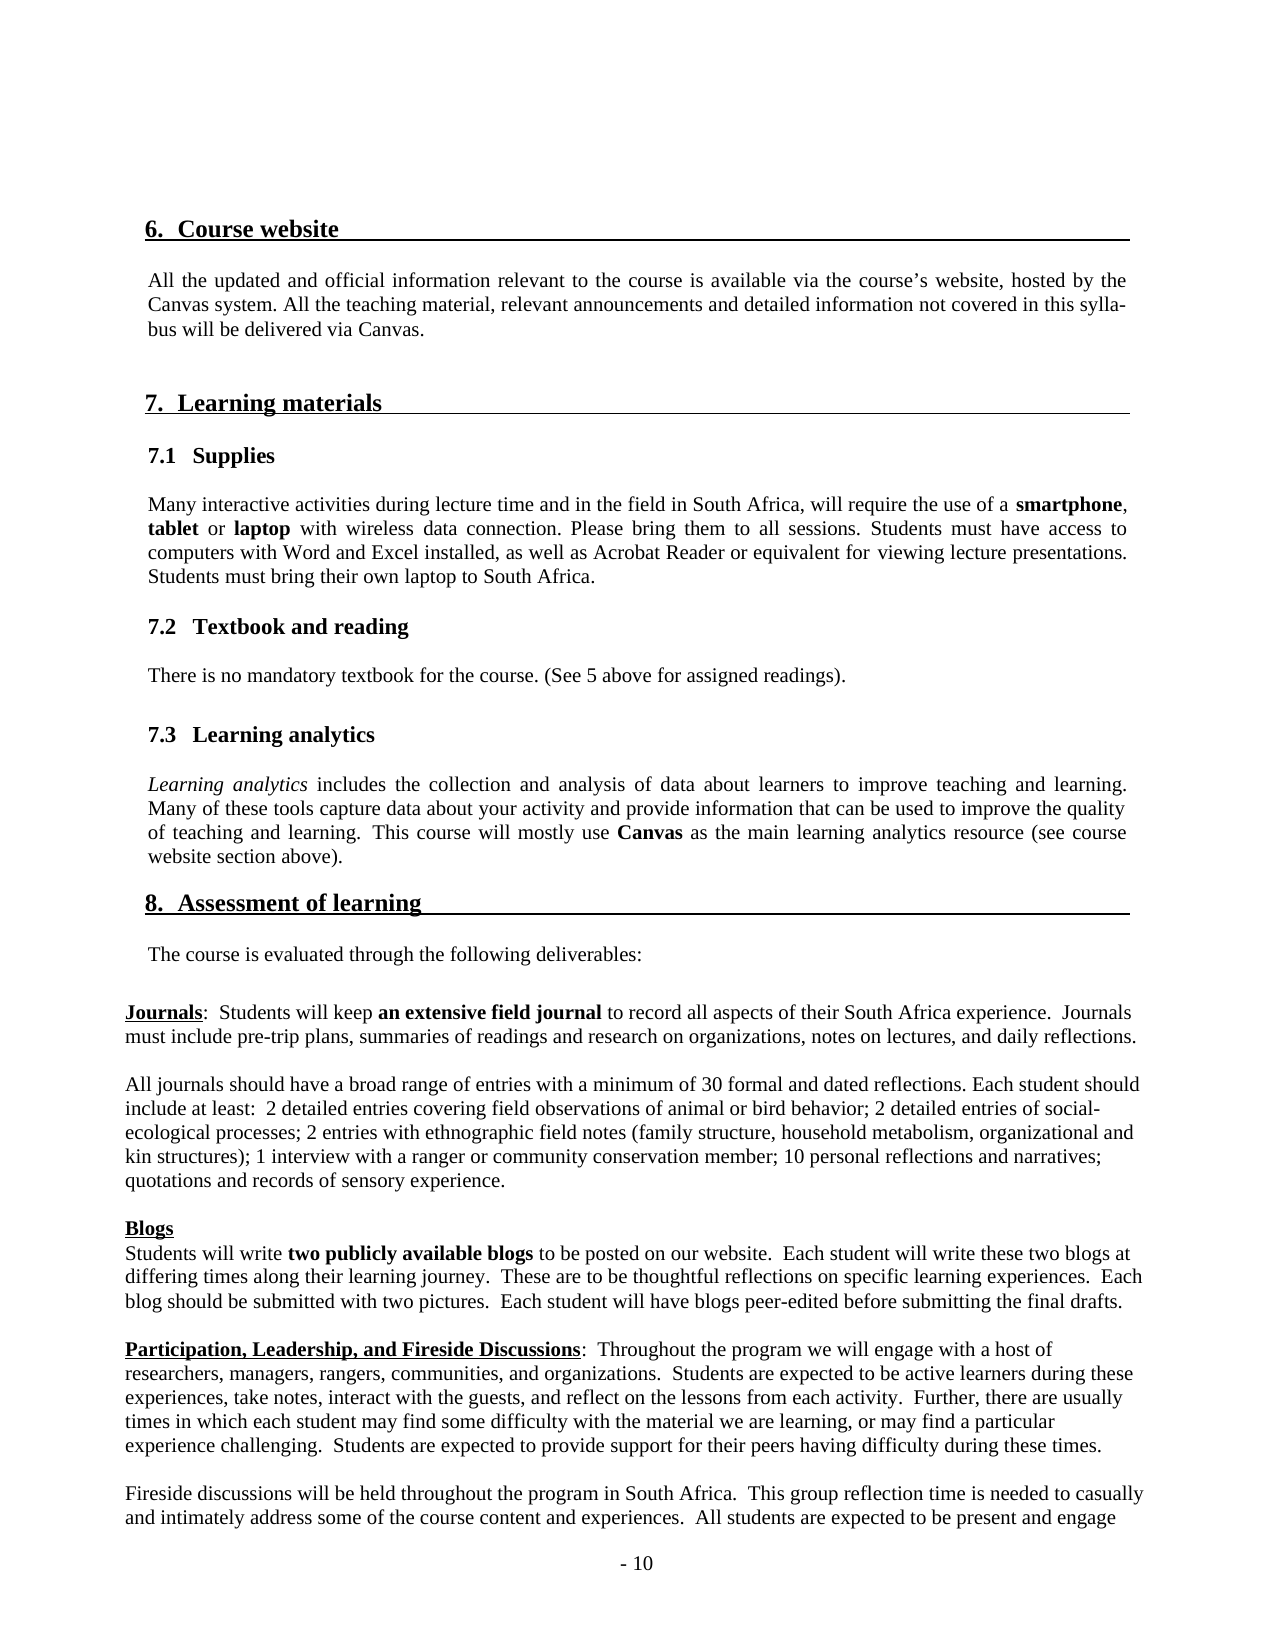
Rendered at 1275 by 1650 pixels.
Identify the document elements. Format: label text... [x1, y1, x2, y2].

text Blogs [125, 1216, 1150, 1240]
subtitle Assessment of learning [144, 888, 1150, 917]
text All the updated and official information relevant to the course is available via the course’s website, hosted by the Canvas system. All the teaching material, relevant announcements and detailed information not covered in this sylla- bus will be delivered via Canvas. [148, 268, 1128, 341]
subtitle Textbook and reading [148, 613, 1150, 639]
subtitle Supplies [148, 442, 1150, 468]
text There is no mandatory textbook for the course. (See 5 above for assigned readings). [148, 663, 1150, 687]
subtitle Learning analytics [148, 721, 1150, 748]
subtitle Course website [144, 214, 1150, 243]
text Many interactive activities during lecture time and in the field in South Africa, will require the use of a smartphone, tablet or laptop with wireless data connection. Please bring them to all sessions. Students must have access to computers with Word and Excel installed, as well as Acrobat Reader or equivalent for viewing lecture presentations. Students must bring their own laptop to South Africa. [148, 492, 1127, 588]
text Students will write two publicly available blogs to be posted on our website. Each student will write these two blogs at differing times along their learning journey. These are to be thoughtful reflections on specific learning experiences. Each blog should be submitted with two pictures. Each student will have blogs peer-edited before submitting the final drafts. [125, 1240, 1150, 1313]
text Participation, Leadership, and Fireside Discussions: Throughout the program we will engage with a host of researchers, managers, rangers, communities, and organizations. Students are expected to be active learners during these experiences, take notes, interact with the guests, and reflect on the lessons from each activity. Further, there are usually times in which each student may find some difficulty with the material we are learning, or may find a particular experience challenging. Students are expected to provide support for their peers having difficulty during these times. [125, 1337, 1150, 1457]
text Learning analytics includes the collection and analysis of data about learners to improve teaching and learning. Many of these tools capture data about your activity and provide information that can be used to improve the quality of teaching and learning. This course will mostly use Canvas as the main learning analytics resource (see course website section above). [148, 771, 1128, 868]
text Journals: Students will keep an extensive field journal to record all aspects of their South Africa experience. Journals must include pre-trip plans, summaries of readings and research on organizations, notes on lectures, and daily reflections. [125, 1000, 1150, 1048]
subtitle Learning materials [144, 388, 1150, 417]
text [125, 1481, 1150, 1529]
text The course is evaluated through the following deliverables: [148, 942, 1150, 966]
text All journals should have a broad range of entries with a minimum of 30 formal and dated reflections. Each student should include at least: 2 detailed entries covering field observations of animal or bird behavior; 2 detailed entries of social-ecological processes; 2 entries with ethnographic field notes (family structure, household metabolism, organizational and kin structures); 1 interview with a ranger or community conservation member; 10 personal reflections and narratives; quotations and records of sensory experience. [125, 1072, 1150, 1192]
